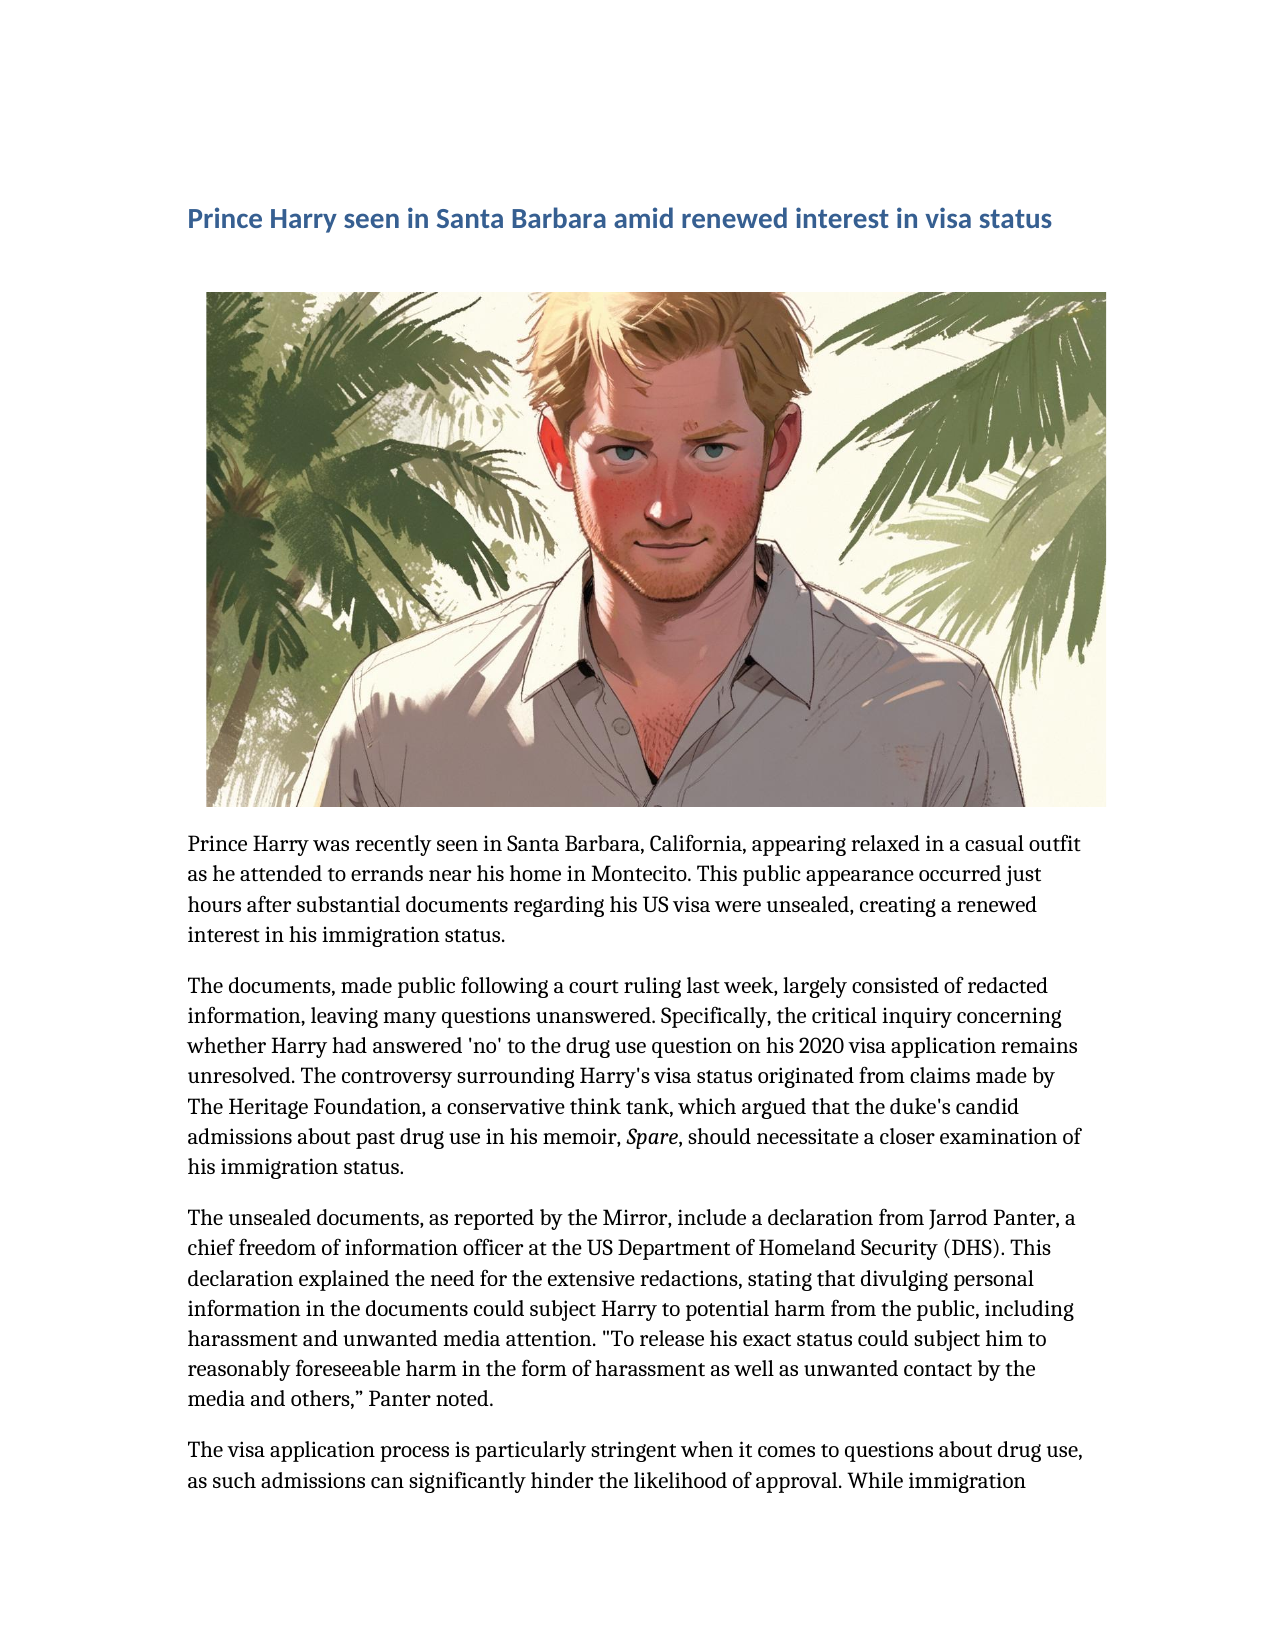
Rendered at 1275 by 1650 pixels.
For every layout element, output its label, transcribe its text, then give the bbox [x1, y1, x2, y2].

text Prince Harry was recently seen in Santa Barbara, California, appearing relaxed in a casual outfit as he attended to errands near his home in Montecito. This public appearance occurred just hours after substantial documents regarding his US visa were unsealed, creating a renewed interest in his immigration status. [187, 831, 1087, 948]
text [187, 1437, 1087, 1494]
text The documents, made public following a court ruling last week, largely consisted of redacted information, leaving many questions unanswered. Specifically, the critical inquiry concerning whether Harry had answered 'no' to the drug use question on his 2020 visa application remains unresolved. The controversy surrounding Harry's visa status originated from claims made by The Heritage Foundation, a conservative think tank, which argued that the duke's candid admissions about past drug use in his memoir, Spare, should necessitate a closer examination of his immigration status. [187, 973, 1087, 1180]
text The unsealed documents, as reported by the Mirror, include a declaration from Jarrod Panter, a chief freedom of information officer at the US Department of Homeland Security (DHS). This declaration explained the need for the extensive redactions, stating that divulging personal information in the documents could subject Harry to potential harm from the public, including harassment and unwanted media attention. "To release his exact status could subject him to reasonably foreseeable harm in the form of harassment as well as unwanted contact by the media and others,” Panter noted. [187, 1205, 1087, 1412]
picture [206, 292, 1107, 807]
subtitle Prince Harry seen in Santa Barbara amid renewed interest in visa status [187, 200, 1087, 236]
